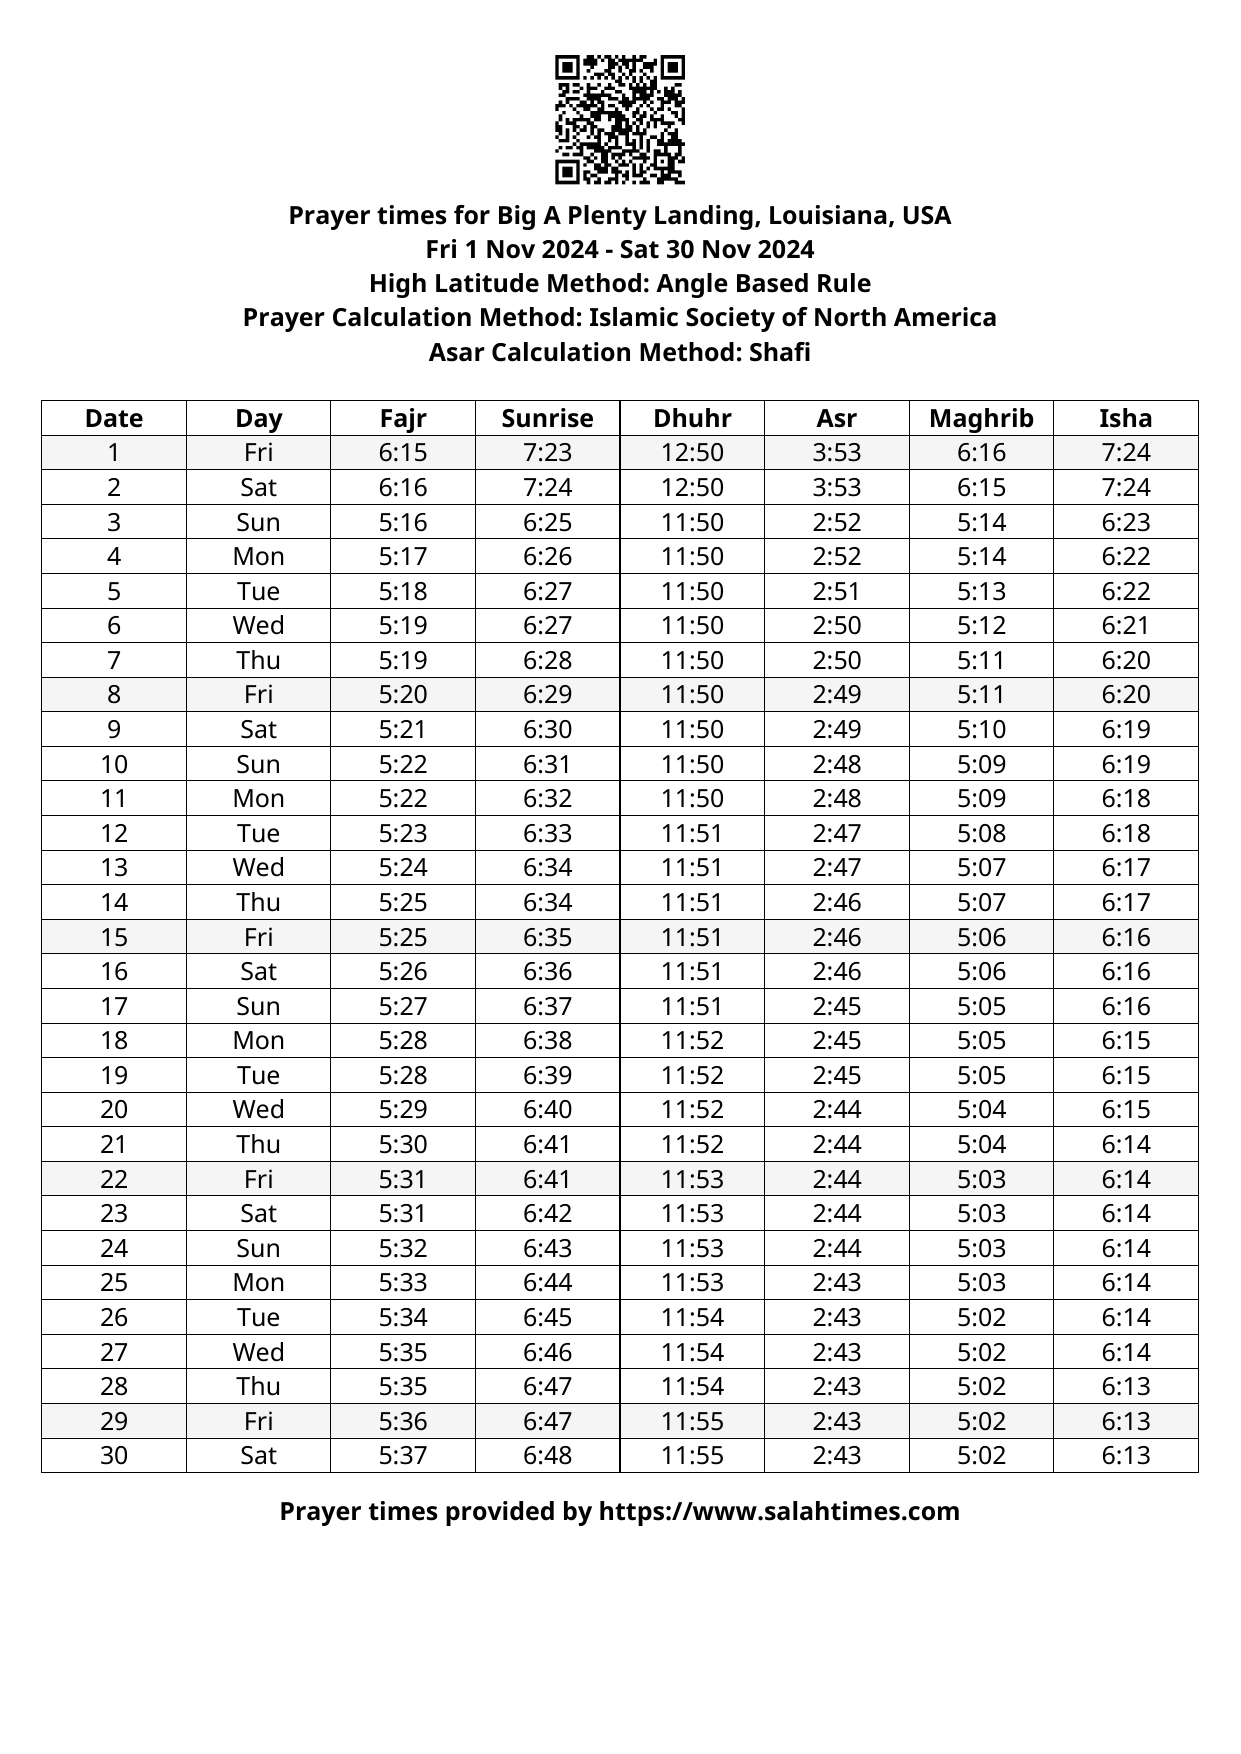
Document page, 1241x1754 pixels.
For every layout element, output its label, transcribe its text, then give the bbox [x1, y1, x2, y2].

table_cell 5:09 [910, 781, 1053, 815]
table_cell 11:55 [621, 1404, 764, 1437]
table_cell 5:20 [331, 678, 475, 711]
table_cell 23 [42, 1196, 186, 1230]
table_cell 2:47 [765, 816, 909, 849]
table_cell 5:03 [910, 1196, 1053, 1230]
table_cell 2:43 [765, 1266, 909, 1299]
table_cell 5:14 [910, 505, 1053, 538]
table_cell 6:33 [476, 816, 619, 849]
table_cell 6:36 [476, 954, 619, 988]
table_cell Mon [187, 1024, 330, 1057]
table_cell 11:52 [621, 1024, 764, 1057]
table_cell 5:31 [331, 1196, 475, 1230]
table_cell 6:13 [1054, 1404, 1198, 1437]
table_cell Mon [187, 539, 330, 573]
table_cell 24 [42, 1231, 186, 1264]
table_cell 5:37 [331, 1439, 475, 1472]
table_cell 6:47 [476, 1404, 619, 1437]
table_cell Thu [187, 643, 330, 677]
table_cell 11:52 [621, 1058, 764, 1092]
table_cell 6:15 [331, 436, 475, 469]
table_cell Sat [187, 712, 330, 746]
table_cell 27 [42, 1335, 186, 1368]
table_cell 11:50 [621, 747, 764, 780]
table_cell 2:43 [765, 1439, 909, 1472]
table_cell 7 [42, 643, 186, 677]
picture [542, 41, 699, 198]
table_cell 6:14 [1054, 1162, 1198, 1195]
table_cell 5:19 [331, 643, 475, 677]
table_cell 5:33 [331, 1266, 475, 1299]
table_cell 5:32 [331, 1231, 475, 1264]
table_cell Sat [187, 1196, 330, 1230]
table_cell 10 [42, 747, 186, 780]
table_cell 6:15 [1054, 1058, 1198, 1092]
text High Latitude Method: Angle Based Rule [42, 266, 1198, 300]
table_cell 6:18 [1054, 816, 1198, 849]
table_cell 5:34 [331, 1300, 475, 1334]
table_cell 6:16 [331, 470, 475, 504]
table_cell 6:14 [1054, 1335, 1198, 1368]
table_cell 5:30 [331, 1127, 475, 1161]
table_cell Mon [187, 781, 330, 815]
table_cell 5:31 [331, 1162, 475, 1195]
table_cell 6 [42, 609, 186, 642]
table_cell 5:03 [910, 1266, 1053, 1299]
table_cell 11:50 [621, 643, 764, 677]
table_cell Sat [187, 954, 330, 988]
table_cell 5:02 [910, 1369, 1053, 1403]
table_cell 6:41 [476, 1127, 619, 1161]
table_cell 2:52 [765, 539, 909, 573]
table_header Date [42, 401, 186, 434]
table_cell 18 [42, 1024, 186, 1057]
table_cell 5:36 [331, 1404, 475, 1437]
table_header Isha [1054, 401, 1198, 434]
table_cell 2:44 [765, 1127, 909, 1161]
table_cell 11:51 [621, 851, 764, 884]
table_cell Thu [187, 1369, 330, 1403]
table_cell 25 [42, 1266, 186, 1299]
table_cell Tue [187, 1058, 330, 1092]
table_cell 11:50 [621, 505, 764, 538]
table_cell 2:49 [765, 712, 909, 746]
table_cell 29 [42, 1404, 186, 1437]
table_cell 5:35 [331, 1369, 475, 1403]
table_cell 11:51 [621, 885, 764, 919]
table_cell 6:41 [476, 1162, 619, 1195]
table_cell 2:45 [765, 989, 909, 1022]
table_cell 6:23 [1054, 505, 1198, 538]
table_cell 6:34 [476, 851, 619, 884]
table_header Asr [765, 401, 909, 434]
table_cell 6:14 [1054, 1196, 1198, 1230]
table_cell 6:13 [1054, 1369, 1198, 1403]
table_cell 6:27 [476, 609, 619, 642]
table_cell Sun [187, 747, 330, 780]
table_cell 6:26 [476, 539, 619, 573]
table_cell 6:22 [1054, 574, 1198, 607]
table_cell 5:21 [331, 712, 475, 746]
table_cell 1 [42, 436, 186, 469]
table_cell 12:50 [621, 436, 764, 469]
table_cell Thu [187, 1127, 330, 1161]
table_cell 6:16 [1054, 954, 1198, 988]
table_cell Mon [187, 1266, 330, 1299]
table_cell 5:06 [910, 920, 1053, 953]
table_cell 5:14 [910, 539, 1053, 573]
table_cell 5:28 [331, 1058, 475, 1092]
table_cell 5:25 [331, 885, 475, 919]
table_cell 19 [42, 1058, 186, 1092]
table_cell 5:18 [331, 574, 475, 607]
table_cell 11 [42, 781, 186, 815]
table_cell 6:15 [1054, 1093, 1198, 1126]
table_cell 5:11 [910, 643, 1053, 677]
table_cell 5:27 [331, 989, 475, 1022]
table_cell 7:23 [476, 436, 619, 469]
table_cell 6:39 [476, 1058, 619, 1092]
table_cell 6:45 [476, 1300, 619, 1334]
table_cell 2:43 [765, 1369, 909, 1403]
table_cell 6:30 [476, 712, 619, 746]
table_cell 11:50 [621, 609, 764, 642]
table_cell 6:28 [476, 643, 619, 677]
table_cell 6:42 [476, 1196, 619, 1230]
table_cell 5:02 [910, 1335, 1053, 1368]
table_cell Thu [187, 885, 330, 919]
table_cell 6:16 [1054, 989, 1198, 1022]
table_cell 13 [42, 851, 186, 884]
table_cell 15 [42, 920, 186, 953]
table_cell 2:51 [765, 574, 909, 607]
table_cell 2:47 [765, 851, 909, 884]
table_cell 14 [42, 885, 186, 919]
table_cell 5:05 [910, 989, 1053, 1022]
table_cell Wed [187, 851, 330, 884]
table_cell 5:17 [331, 539, 475, 573]
table_cell 5:06 [910, 954, 1053, 988]
table_cell 11:50 [621, 539, 764, 573]
table_cell 11:54 [621, 1369, 764, 1403]
table_cell 5:29 [331, 1093, 475, 1126]
table_cell 28 [42, 1369, 186, 1403]
table_cell 6:32 [476, 781, 619, 815]
table_cell 6:43 [476, 1231, 619, 1264]
table_cell 6:37 [476, 989, 619, 1022]
text Prayer times provided by https://www.salahtimes.com [42, 1494, 1198, 1528]
table_cell 5:02 [910, 1300, 1053, 1334]
table_cell 6:20 [1054, 678, 1198, 711]
table_cell 2:43 [765, 1300, 909, 1334]
table_cell 6:21 [1054, 609, 1198, 642]
table_cell 6:29 [476, 678, 619, 711]
table_cell 6:47 [476, 1369, 619, 1403]
table_cell 11:52 [621, 1093, 764, 1126]
table_cell Sun [187, 989, 330, 1022]
table_cell 5:02 [910, 1439, 1053, 1472]
table_cell 22 [42, 1162, 186, 1195]
table_cell 6:34 [476, 885, 619, 919]
table_cell 5:07 [910, 885, 1053, 919]
table_cell Sat [187, 1439, 330, 1472]
table_cell 3:53 [765, 470, 909, 504]
table_cell Fri [187, 1162, 330, 1195]
table_cell 6:17 [1054, 885, 1198, 919]
table_cell 5:03 [910, 1231, 1053, 1264]
table_cell 2:46 [765, 954, 909, 988]
table_cell Tue [187, 1300, 330, 1334]
table_header Day [187, 401, 330, 434]
table_cell 6:13 [1054, 1439, 1198, 1472]
table_cell 5:35 [331, 1335, 475, 1368]
table_header Sunrise [476, 401, 619, 434]
table_cell 3:53 [765, 436, 909, 469]
table_cell 11:53 [621, 1196, 764, 1230]
table_cell 11:50 [621, 712, 764, 746]
table_cell 6:27 [476, 574, 619, 607]
table_cell 6:46 [476, 1335, 619, 1368]
table_cell 2:50 [765, 609, 909, 642]
table_cell 5:09 [910, 747, 1053, 780]
table_cell 5:07 [910, 851, 1053, 884]
table_cell 6:48 [476, 1439, 619, 1472]
table_cell Wed [187, 1335, 330, 1368]
table_cell 12:50 [621, 470, 764, 504]
table_cell 2:52 [765, 505, 909, 538]
table_cell 2:46 [765, 885, 909, 919]
table_cell 5:04 [910, 1127, 1053, 1161]
table_cell Wed [187, 609, 330, 642]
table_cell 5 [42, 574, 186, 607]
table_cell 6:20 [1054, 643, 1198, 677]
table_cell Tue [187, 816, 330, 849]
text Prayer Calculation Method: Islamic Society of North America [42, 300, 1198, 334]
table_cell 5:22 [331, 781, 475, 815]
table_cell 6:19 [1054, 747, 1198, 780]
table_cell 5:12 [910, 609, 1053, 642]
table_cell 6:14 [1054, 1266, 1198, 1299]
table_cell 4 [42, 539, 186, 573]
table_cell 11:51 [621, 920, 764, 953]
table_cell 6:16 [1054, 920, 1198, 953]
table_cell Sun [187, 1231, 330, 1264]
table_cell 6:31 [476, 747, 619, 780]
table_cell Sun [187, 505, 330, 538]
table_cell 2:45 [765, 1058, 909, 1092]
table_cell 5:05 [910, 1058, 1053, 1092]
table_cell 7:24 [1054, 436, 1198, 469]
table_cell 6:35 [476, 920, 619, 953]
table_cell 6:14 [1054, 1231, 1198, 1264]
table_cell 26 [42, 1300, 186, 1334]
table_cell 6:40 [476, 1093, 619, 1126]
table_cell 2:49 [765, 678, 909, 711]
table_header Maghrib [910, 401, 1053, 434]
table_cell 2:44 [765, 1231, 909, 1264]
table_header Fajr [331, 401, 475, 434]
table_cell 11:50 [621, 781, 764, 815]
table_cell 5:16 [331, 505, 475, 538]
table_cell 5:25 [331, 920, 475, 953]
table_cell 6:14 [1054, 1127, 1198, 1161]
table_cell 2:45 [765, 1024, 909, 1057]
table_cell 7:24 [1054, 470, 1198, 504]
table_cell Sat [187, 470, 330, 504]
table_cell 8 [42, 678, 186, 711]
table_cell 6:16 [910, 436, 1053, 469]
table_cell 6:15 [1054, 1024, 1198, 1057]
table_cell 5:13 [910, 574, 1053, 607]
table_cell 7:24 [476, 470, 619, 504]
table_cell 11:53 [621, 1162, 764, 1195]
table_cell 2 [42, 470, 186, 504]
table_cell Fri [187, 436, 330, 469]
table_cell 5:10 [910, 712, 1053, 746]
table_cell Tue [187, 574, 330, 607]
table_cell 11:53 [621, 1266, 764, 1299]
table_cell 5:05 [910, 1024, 1053, 1057]
table_cell 17 [42, 989, 186, 1022]
table_cell 6:25 [476, 505, 619, 538]
table_cell 5:22 [331, 747, 475, 780]
table_cell 6:44 [476, 1266, 619, 1299]
table_cell 16 [42, 954, 186, 988]
table_cell 20 [42, 1093, 186, 1126]
table_cell 5:02 [910, 1404, 1053, 1437]
table_cell 6:14 [1054, 1300, 1198, 1334]
table_cell 2:50 [765, 643, 909, 677]
table_cell 11:54 [621, 1300, 764, 1334]
table_header Dhuhr [621, 401, 764, 434]
table_cell 2:46 [765, 920, 909, 953]
table_cell 5:23 [331, 816, 475, 849]
table_cell Fri [187, 920, 330, 953]
table_cell 11:52 [621, 1127, 764, 1161]
table_cell 30 [42, 1439, 186, 1472]
text Fri 1 Nov 2024 - Sat 30 Nov 2024 [42, 232, 1198, 266]
table_cell 11:50 [621, 574, 764, 607]
table_cell 2:44 [765, 1196, 909, 1230]
table_cell Fri [187, 1404, 330, 1437]
table_cell 11:54 [621, 1335, 764, 1368]
table_cell 11:51 [621, 954, 764, 988]
table_cell 6:38 [476, 1024, 619, 1057]
table_cell 2:48 [765, 747, 909, 780]
table_cell 6:22 [1054, 539, 1198, 573]
table_cell 2:44 [765, 1162, 909, 1195]
table_cell 2:44 [765, 1093, 909, 1126]
table_cell 5:11 [910, 678, 1053, 711]
table_cell 5:03 [910, 1162, 1053, 1195]
table_cell Fri [187, 678, 330, 711]
table_cell 6:15 [910, 470, 1053, 504]
table_cell 5:04 [910, 1093, 1053, 1126]
table_cell 11:53 [621, 1231, 764, 1264]
table_cell 5:26 [331, 954, 475, 988]
text Prayer times for Big A Plenty Landing, Louisiana, USA [42, 198, 1198, 232]
table_cell 12 [42, 816, 186, 849]
table_cell 11:51 [621, 989, 764, 1022]
table_cell 5:19 [331, 609, 475, 642]
table_cell 6:18 [1054, 781, 1198, 815]
table_cell 2:43 [765, 1335, 909, 1368]
table_cell 5:24 [331, 851, 475, 884]
table_cell 3 [42, 505, 186, 538]
table_cell 5:28 [331, 1024, 475, 1057]
table_cell 11:55 [621, 1439, 764, 1472]
table_cell 6:17 [1054, 851, 1198, 884]
table_cell Wed [187, 1093, 330, 1126]
table_cell 2:43 [765, 1404, 909, 1437]
table_cell 11:51 [621, 816, 764, 849]
table_cell 11:50 [621, 678, 764, 711]
table_cell 6:19 [1054, 712, 1198, 746]
table_cell 2:48 [765, 781, 909, 815]
text Asar Calculation Method: Shafi [42, 334, 1198, 368]
table_cell 21 [42, 1127, 186, 1161]
table_cell 9 [42, 712, 186, 746]
table_cell 5:08 [910, 816, 1053, 849]
